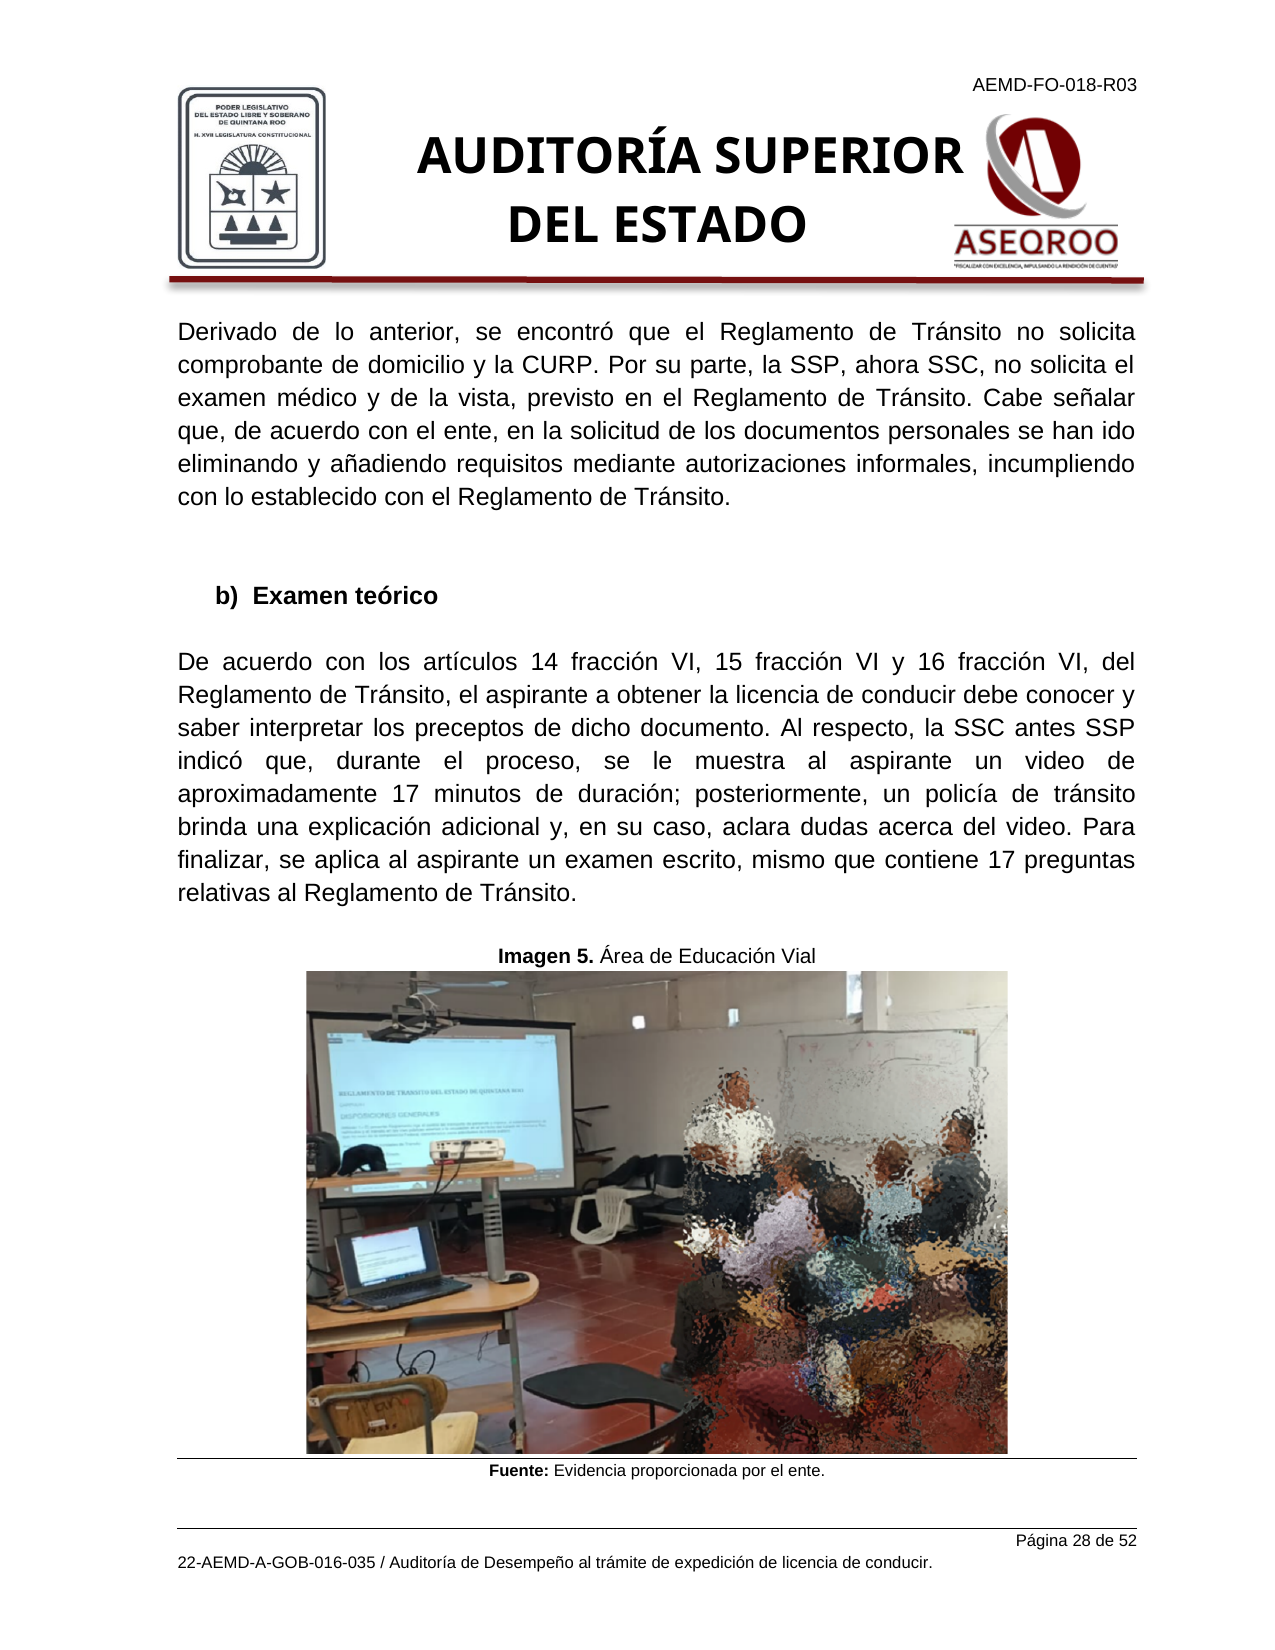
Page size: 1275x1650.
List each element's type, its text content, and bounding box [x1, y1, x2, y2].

list Examen teórico [215, 581, 1137, 609]
picture [177, 85, 326, 269]
picture [306, 971, 1008, 1454]
text Imagen 5. Área de Educación Vial [177, 944, 1137, 968]
text Derivado de lo anterior, se encontró que el Reglamento de Tránsito no solicita comprobante de domicilio y la CURP. Por su parte, la SSP, ahora SSC, no solicita el examen médico y de la vista, previsto en el Reglamento de Tránsito. Cabe señalar que, de acuerdo con el ente, en la solicitud de los documentos personales se han ido eliminando y añadiendo requisitos mediante autorizaciones informales, incumpliendo con lo establecido con el Reglamento de Tránsito. [177, 317, 1137, 510]
text De acuerdo con los artículos 14 fracción VI, 15 fracción VI y 16 fracción VI, del Reglamento de Tránsito, el aspirante a obtener la licencia de conducir debe conocer y saber interpretar los preceptos de dicho documento. Al respecto, la SSC antes SSP indicó que, durante el proceso, se le muestra al aspirante un video de aproximadamente 17 minutos de duración; posteriormente, un policía de tránsito brinda una explicación adicional y, en su caso, aclara dudas acerca del video. Para finalizar, se aplica al aspirante un examen escrito, mismo que contiene 17 preguntas relativas al Reglamento de Tránsito. [177, 647, 1137, 907]
picture [954, 114, 1118, 269]
text Fuente: Evidencia proporcionada por el ente. [177, 1459, 1137, 1480]
